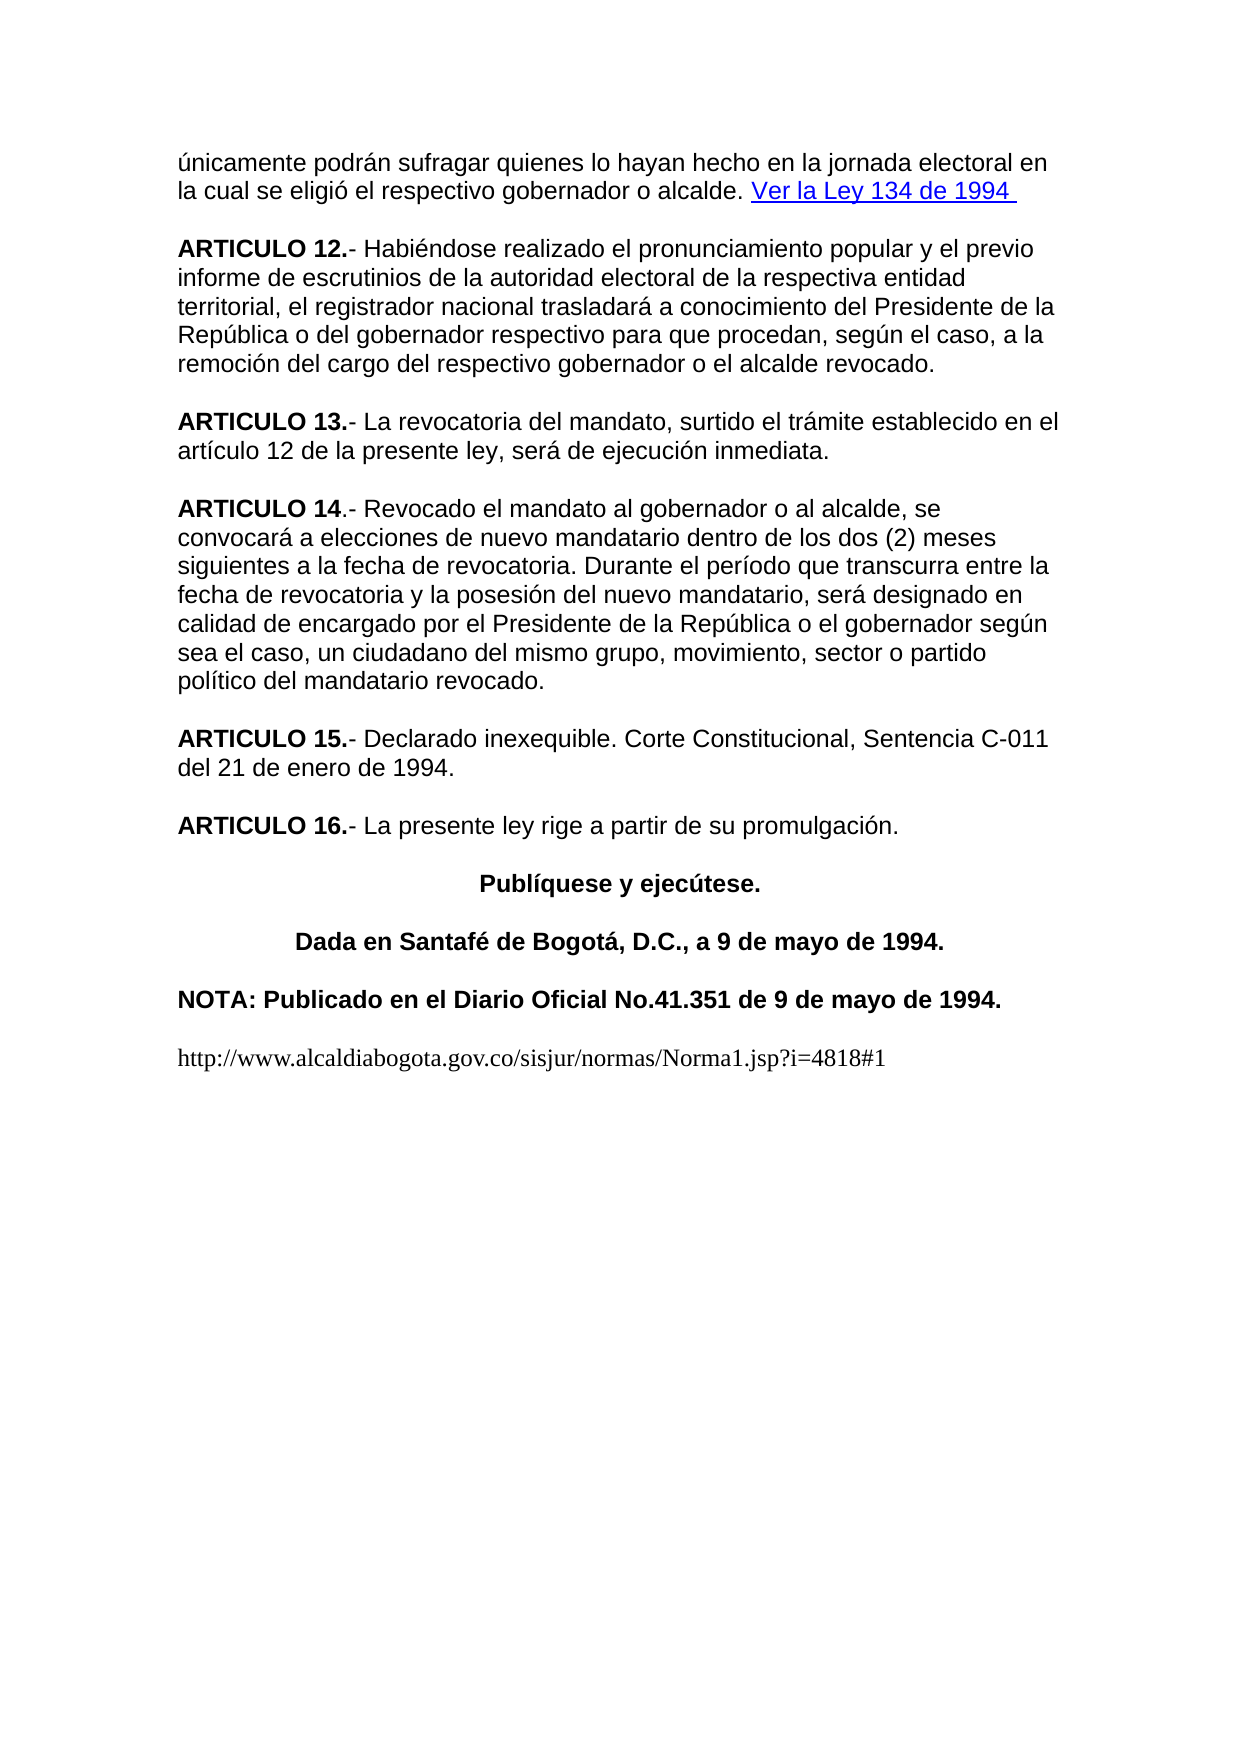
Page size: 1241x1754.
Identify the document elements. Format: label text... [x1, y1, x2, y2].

text ARTICULO 15.- Declarado inexequible. Corte Constitucional, Sentencia C-011 del 21 de enero de 1994. [177, 724, 1063, 782]
text ARTICULO 16.- La presente ley rige a partir de su promulgación. [177, 811, 1063, 840]
text Publíquese y ejecútese. [177, 869, 1063, 898]
text Dada en Santafé de Bogotá, D.C., a 9 de mayo de 1994. [177, 927, 1063, 956]
text ARTICULO 13.- La revocatoria del mandato, surtido el trámite establecido en el artículo 12 de la presente ley, será de ejecución inmediata. [177, 407, 1063, 465]
text http://www.alcaldiabogota.gov.co/sisjur/normas/Norma1.jsp?i=4818#1 [177, 1043, 1063, 1071]
text NOTA: Publicado en el Diario Oficial No.41.351 de 9 de mayo de 1994. [177, 985, 1063, 1013]
text ARTICULO 12.- Habiéndose realizado el pronunciamiento popular y el previo informe de escrutinios de la autoridad electoral de la respectiva entidad territorial, el registrador nacional trasladará a conocimiento del Presidente de la República o del gobernador respectivo para que procedan, según el caso, a la remoción del cargo del respectivo gobernador o el alcalde revocado. [177, 234, 1063, 378]
text ARTICULO 14.- Revocado el mandato al gobernador o al alcalde, se convocará a elecciones de nuevo mandatario dentro de los dos (2) meses siguientes a la fecha de revocatoria. Durante el período que transcurra entre la fecha de revocatoria y la posesión del nuevo mandatario, será designado en calidad de encargado por el Presidente de la República o el gobernador según sea el caso, un ciudadano del mismo grupo, movimiento, sector o partido político del mandatario revocado. [177, 494, 1063, 695]
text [177, 148, 1063, 205]
